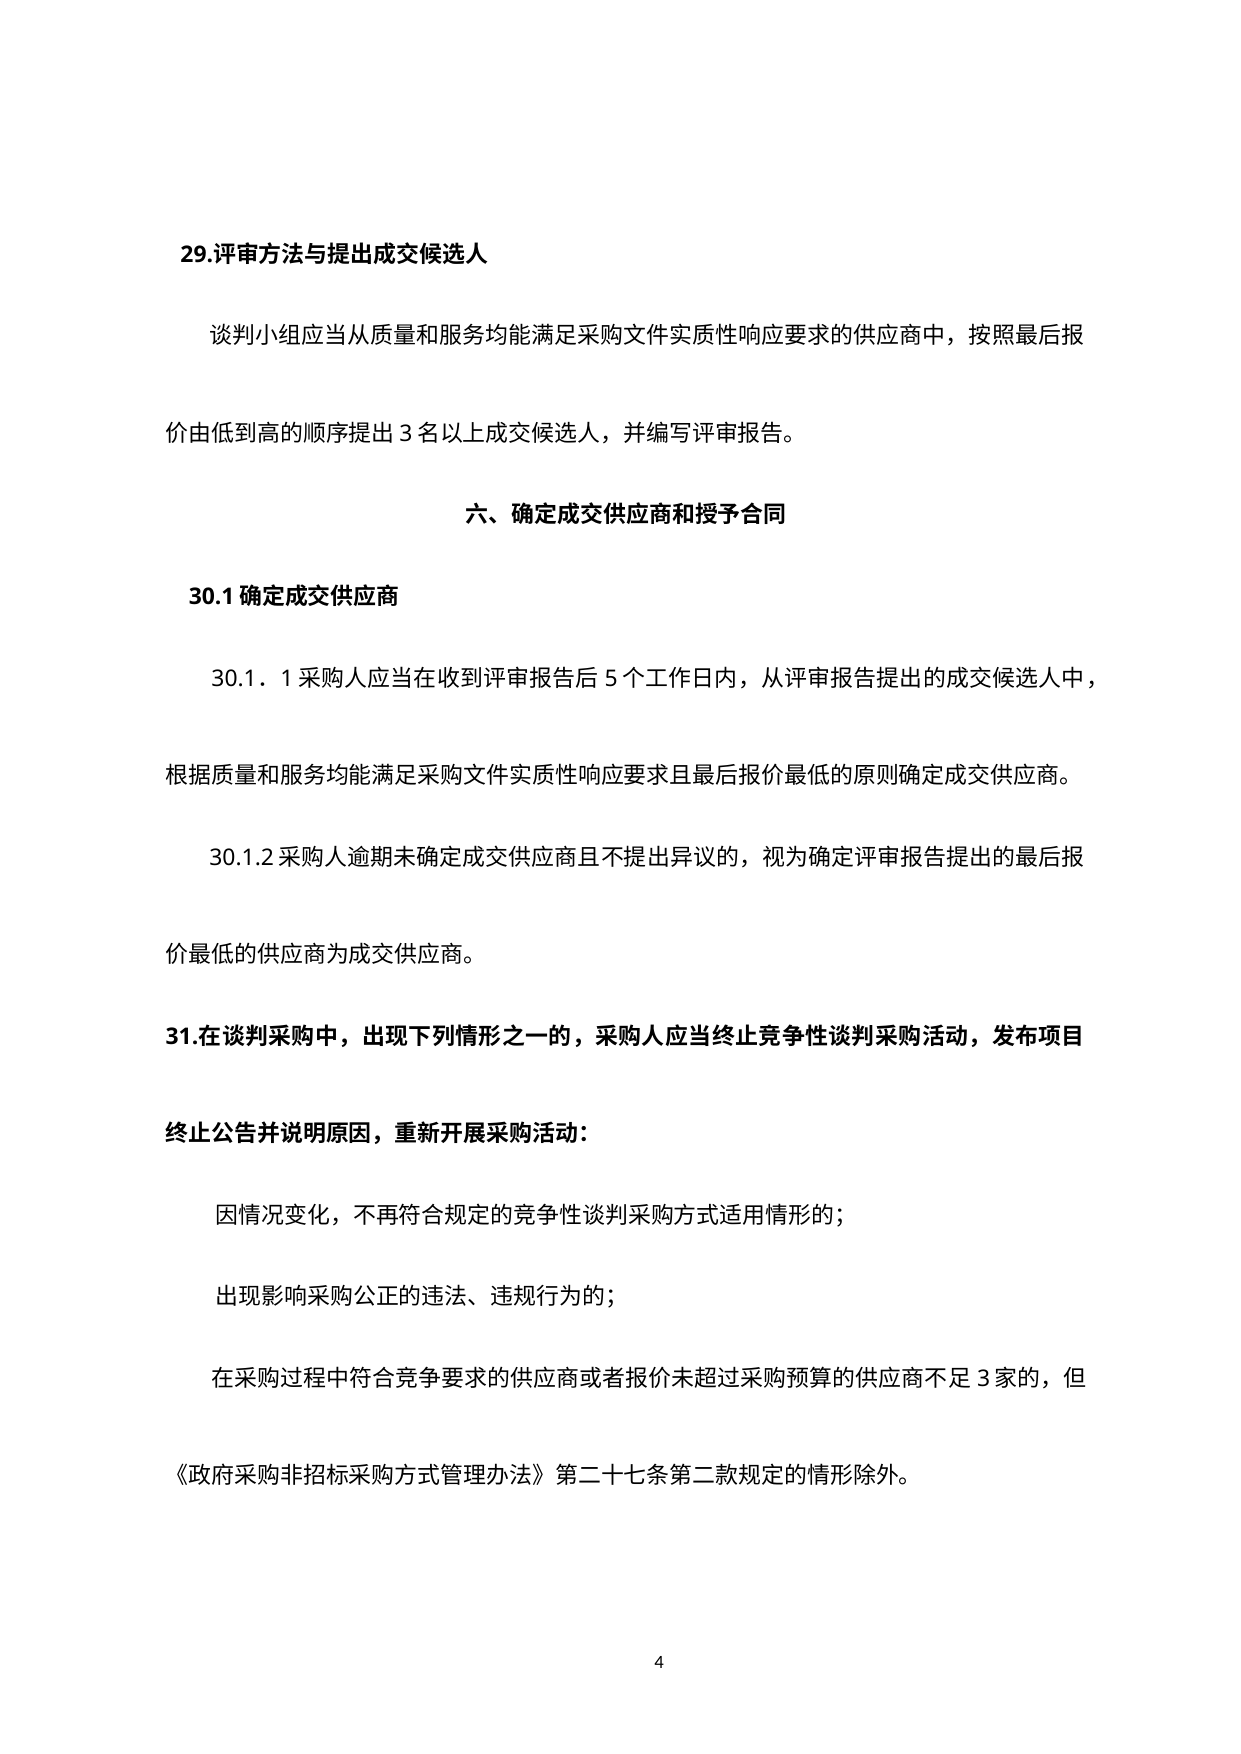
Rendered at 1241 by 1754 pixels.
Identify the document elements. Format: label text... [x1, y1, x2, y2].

list 因情况变化，不再符合规定的竞争性谈判采购方式适用情形的； [215, 1181, 1087, 1246]
list 出现影响采购公正的违法、违规行为的； [215, 1262, 1087, 1327]
list 30.1．1采购人应当在收到评审报告后5个工作日内，从评审报告提出的成交候选人中，根据质量和服务均能满足采购文件实质性响应要求且最后报价最低的原则确定成交供应商。 [165, 644, 1087, 806]
list 谈判小组应当从质量和服务均能满足采购文件实质性响应要求的供应商中，按照最后报价由低到高的顺序提出3名以上成交候选人，并编写评审报告。 [165, 301, 1087, 464]
list 在采购过程中符合竞争要求的供应商或者报价未超过采购预算的供应商不足3家的，但《政府采购非招标采购方式管理办法》第二十七条第二款规定的情形除外。 [165, 1344, 1087, 1506]
list 30.1确定成交供应商 [165, 562, 1087, 627]
list 30.1.2采购人逾期未确定成交供应商且不提出异议的，视为确定评审报告提出的最后报价最低的供应商为成交供应商。 [165, 823, 1087, 985]
list 29.评审方法与提出成交候选人 [180, 219, 1087, 284]
text 六、确定成交供应商和授予合同 [165, 480, 1087, 545]
list 31.在谈判采购中，出现下列情形之一的，采购人应当终止竞争性谈判采购活动，发布项目终止公告并说明原因，重新开展采购活动： [165, 1002, 1087, 1164]
